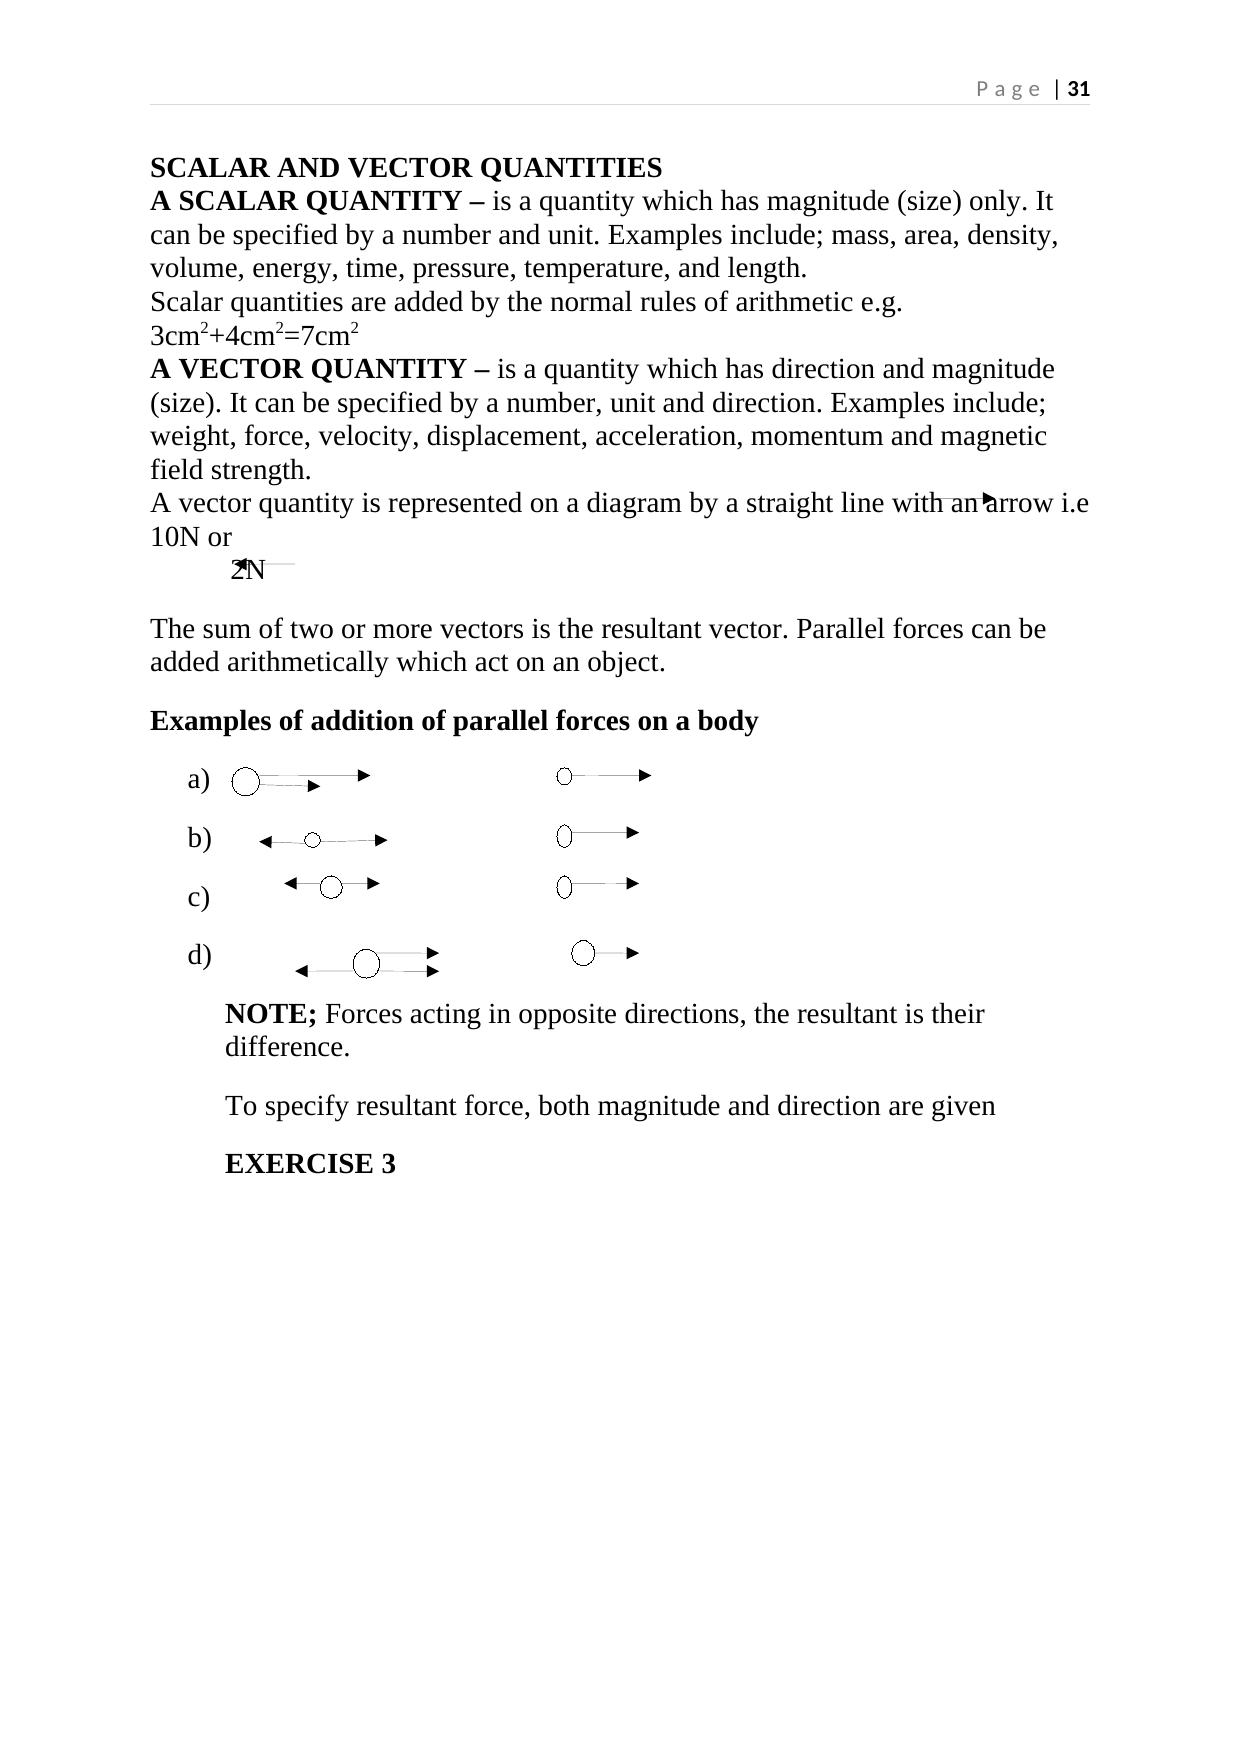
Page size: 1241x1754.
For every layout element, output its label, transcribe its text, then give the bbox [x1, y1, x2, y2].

text Scalar quantities are added by the normal rules of arithmetic e.g. 3cm2+4cm2=7cm2 [150, 284, 1090, 351]
text Examples of addition of parallel forces on a body [150, 703, 1090, 737]
text NOTE; Forces acting in opposite directions, the resultant is their difference. [225, 996, 1090, 1063]
text To specify resultant force, both magnitude and direction are given [225, 1088, 1090, 1121]
text EXERCISE 3 [225, 1146, 1090, 1180]
text A VECTOR QUANTITY – is a quantity which has direction and magnitude (size). It can be specified by a number, unit and direction. Examples include; weight, force, velocity, displacement, acceleration, momentum and magnetic field strength. [150, 351, 1090, 485]
text SCALAR AND VECTOR QUANTITIES [150, 150, 1090, 183]
text The sum of two or more vectors is the resultant vector. Parallel forces can be added arithmetically which act on an object. [150, 611, 1090, 678]
text A SCALAR QUANTITY – is a quantity which has magnitude (size) only. It can be specified by a number and unit. Examples include; mass, area, density, volume, energy, time, pressure, temperature, and length. [150, 183, 1090, 284]
text A vector quantity is represented on a diagram by a straight line with an arrow i.e 10N or [150, 485, 1090, 552]
text 2N [150, 552, 1090, 586]
